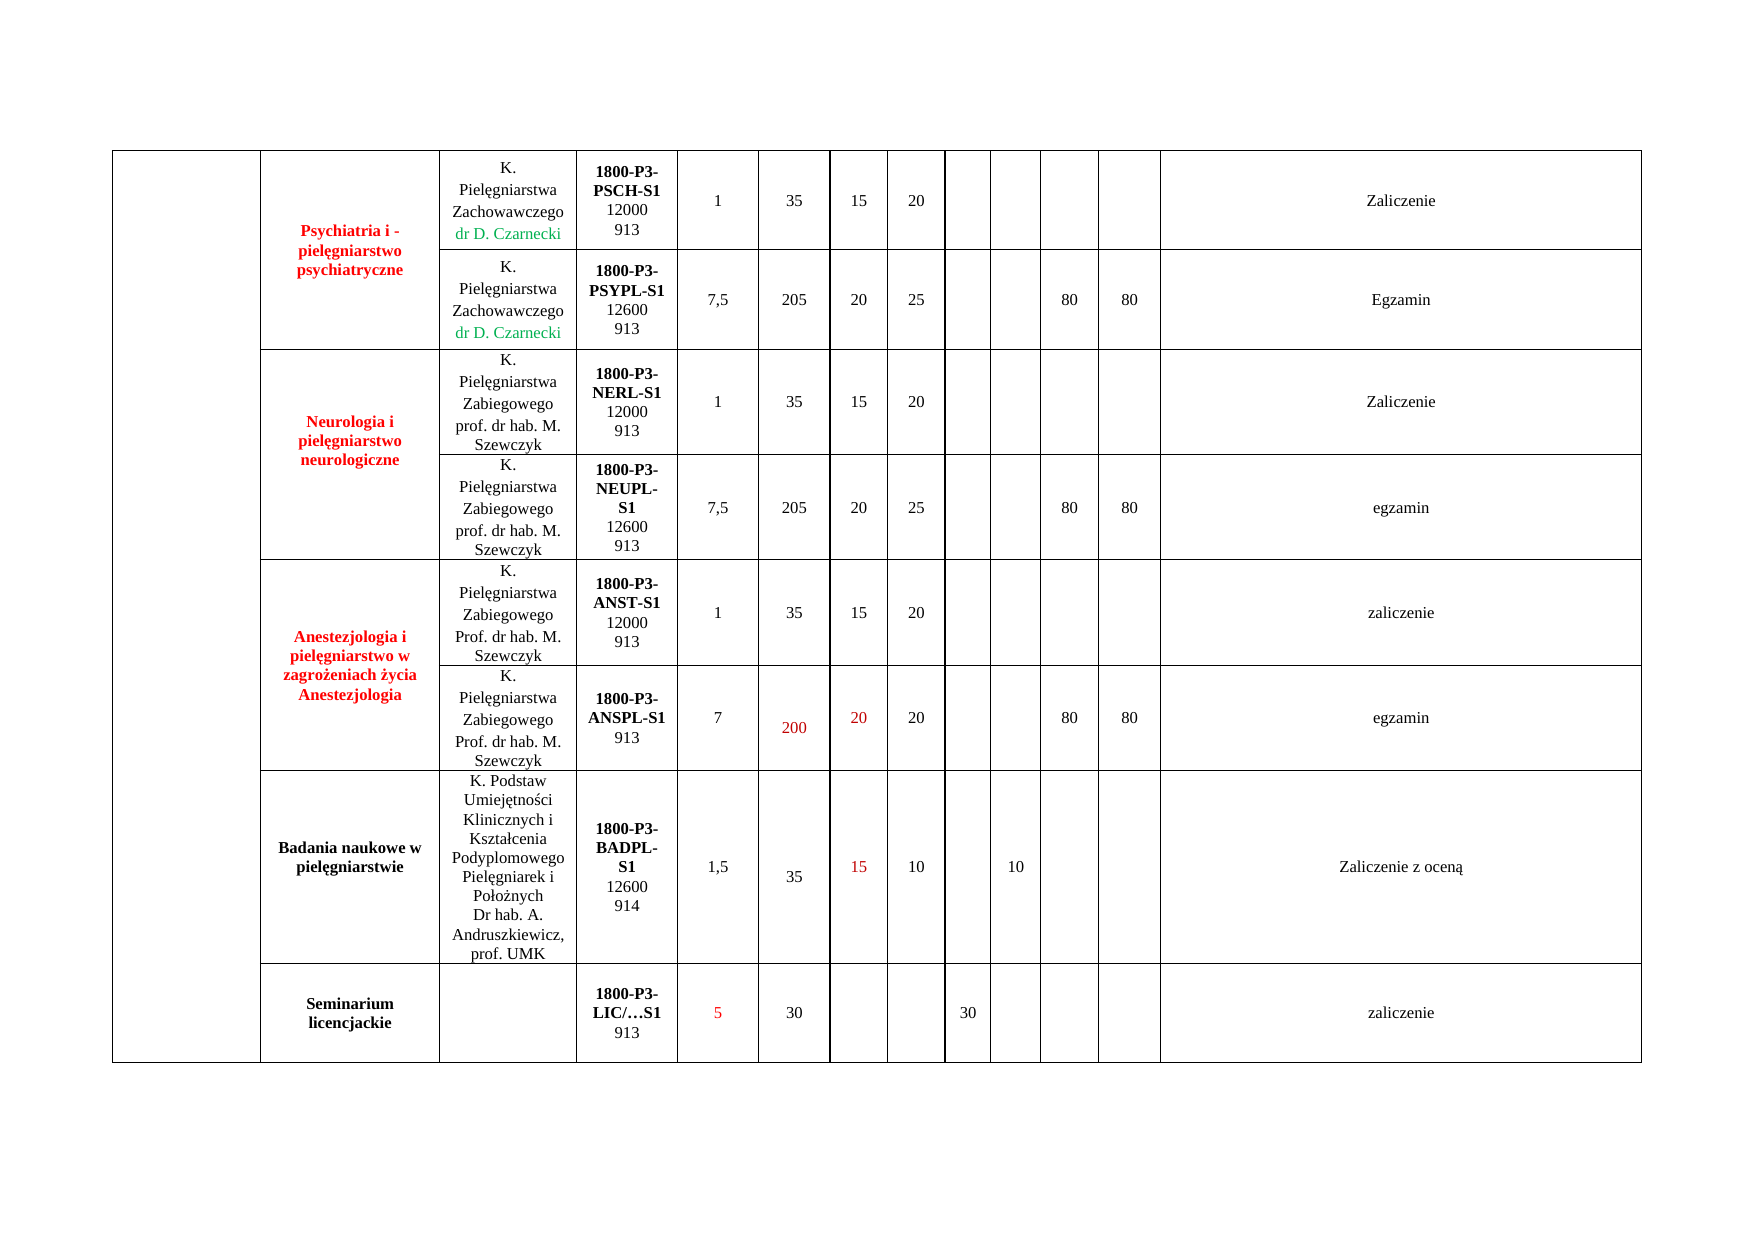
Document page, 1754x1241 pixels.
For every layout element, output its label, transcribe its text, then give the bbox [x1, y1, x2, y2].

table_cell 15 [831, 151, 887, 249]
table_cell [1041, 350, 1098, 454]
table_cell zaliczenie [1161, 560, 1641, 665]
table_cell [1099, 964, 1160, 1062]
table_cell 20 [888, 151, 944, 249]
table_cell [991, 350, 1040, 454]
table_cell Psychiatria i - pielęgniarstwo psychiatryczne [261, 151, 439, 349]
table_cell 200 [759, 666, 829, 770]
table_cell [991, 666, 1040, 770]
table_cell Badania naukowe w pielęgniarstwie [261, 771, 439, 963]
table_cell 1,5 [678, 771, 758, 963]
table_cell 35 [759, 350, 829, 454]
table_cell K. Pielęgniarstwa Zachowawczego dr D. Czarnecki [440, 151, 576, 249]
table_cell [1099, 151, 1160, 249]
table_cell [946, 250, 990, 349]
table_cell Zaliczenie [1161, 151, 1641, 249]
table_cell egzamin [1161, 455, 1641, 559]
table_cell 20 [831, 455, 887, 559]
table_cell zaliczenie [1161, 964, 1641, 1062]
table_cell Egzamin [1161, 250, 1641, 349]
table_cell 80 [1099, 455, 1160, 559]
table_cell [946, 666, 990, 770]
table_cell 15 [831, 350, 887, 454]
table_cell 7,5 [678, 455, 758, 559]
table_cell 80 [1041, 455, 1098, 559]
table_cell 25 [888, 250, 944, 349]
table_cell [946, 350, 990, 454]
table_cell 1 [678, 350, 758, 454]
table_cell 20 [831, 666, 887, 770]
table_cell Zaliczenie z oceną [1161, 771, 1641, 963]
table_cell 5 [678, 964, 758, 1062]
table_cell 1800-P3-PSYPL-S1 12600 913 [577, 250, 677, 349]
table_cell K. Pielęgniarstwa Zachowawczego dr D. Czarnecki [440, 250, 576, 349]
table_cell 205 [759, 455, 829, 559]
table_cell [1041, 771, 1098, 963]
table_cell [991, 964, 1040, 1062]
table_cell 10 [991, 771, 1040, 963]
table_cell 20 [831, 250, 887, 349]
table_cell [946, 455, 990, 559]
table_cell 15 [831, 560, 887, 665]
table_cell 1800-P3-ANSPL-S1 913 [577, 666, 677, 770]
table_cell 205 [759, 250, 829, 349]
table_cell [991, 560, 1040, 665]
table_cell 10 [888, 771, 944, 963]
table_cell 80 [1041, 250, 1098, 349]
table_cell [946, 771, 990, 963]
table_cell [1041, 964, 1098, 1062]
table_cell [1099, 560, 1160, 665]
table_cell 35 [759, 151, 829, 249]
table_cell 1 [678, 560, 758, 665]
table_cell [888, 964, 944, 1062]
table_cell 15 [831, 771, 887, 963]
table_cell Seminarium licencjackie [261, 964, 439, 1062]
table_cell Anestezjologia i pielęgniarstwo w zagrożeniach życia Anestezjologia [261, 560, 439, 770]
table_cell [991, 455, 1040, 559]
table_cell 7 [678, 666, 758, 770]
table_cell 35 [759, 771, 829, 963]
table_cell [946, 560, 990, 665]
table_cell K. Pielęgniarstwa Zabiegowego prof. dr hab. M. Szewczyk [440, 455, 576, 559]
table_cell K. Pielęgniarstwa Zabiegowego prof. dr hab. M. Szewczyk [440, 350, 576, 454]
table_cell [440, 771, 576, 963]
table_cell K. Pielęgniarstwa Zabiegowego Prof. dr hab. M. Szewczyk [440, 560, 576, 665]
table_cell 1800-P3-BADPL-S1 12600 914 [577, 771, 677, 963]
table_cell [831, 964, 887, 1062]
table_cell [1099, 350, 1160, 454]
table_cell 20 [888, 350, 944, 454]
table_cell 7,5 [678, 250, 758, 349]
table_cell K. Pielęgniarstwa Zabiegowego Prof. dr hab. M. Szewczyk [440, 666, 576, 770]
table_cell 35 [759, 560, 829, 665]
table_cell 20 [888, 560, 944, 665]
table_cell [1041, 560, 1098, 665]
table_cell [440, 964, 576, 1062]
table_cell [1099, 771, 1160, 963]
table_cell [946, 151, 990, 249]
table_cell Neurologia i pielęgniarstwo neurologiczne [261, 350, 439, 559]
table_cell 30 [946, 964, 990, 1062]
table_cell 1 [678, 151, 758, 249]
table_cell 1800-P3-LIC/…S1 913 [577, 964, 677, 1062]
table_cell 20 [888, 666, 944, 770]
table_cell egzamin [1161, 666, 1641, 770]
table_cell [1041, 151, 1098, 249]
table_cell 80 [1099, 666, 1160, 770]
table_cell 80 [1041, 666, 1098, 770]
table_cell 1800-P3-ANST-S1 12000 913 [577, 560, 677, 665]
table_cell [991, 151, 1040, 249]
table_cell 1800-P3-NEUPL-S1 12600 913 [577, 455, 677, 559]
table_cell 1800-P3-PSCH-S1 12000 913 [577, 151, 677, 249]
table_cell 30 [759, 964, 829, 1062]
table_cell 80 [1099, 250, 1160, 349]
table_cell [991, 250, 1040, 349]
table_cell 1800-P3-NERL-S1 12000 913 [577, 350, 677, 454]
table_cell 25 [888, 455, 944, 559]
table_cell Zaliczenie [1161, 350, 1641, 454]
